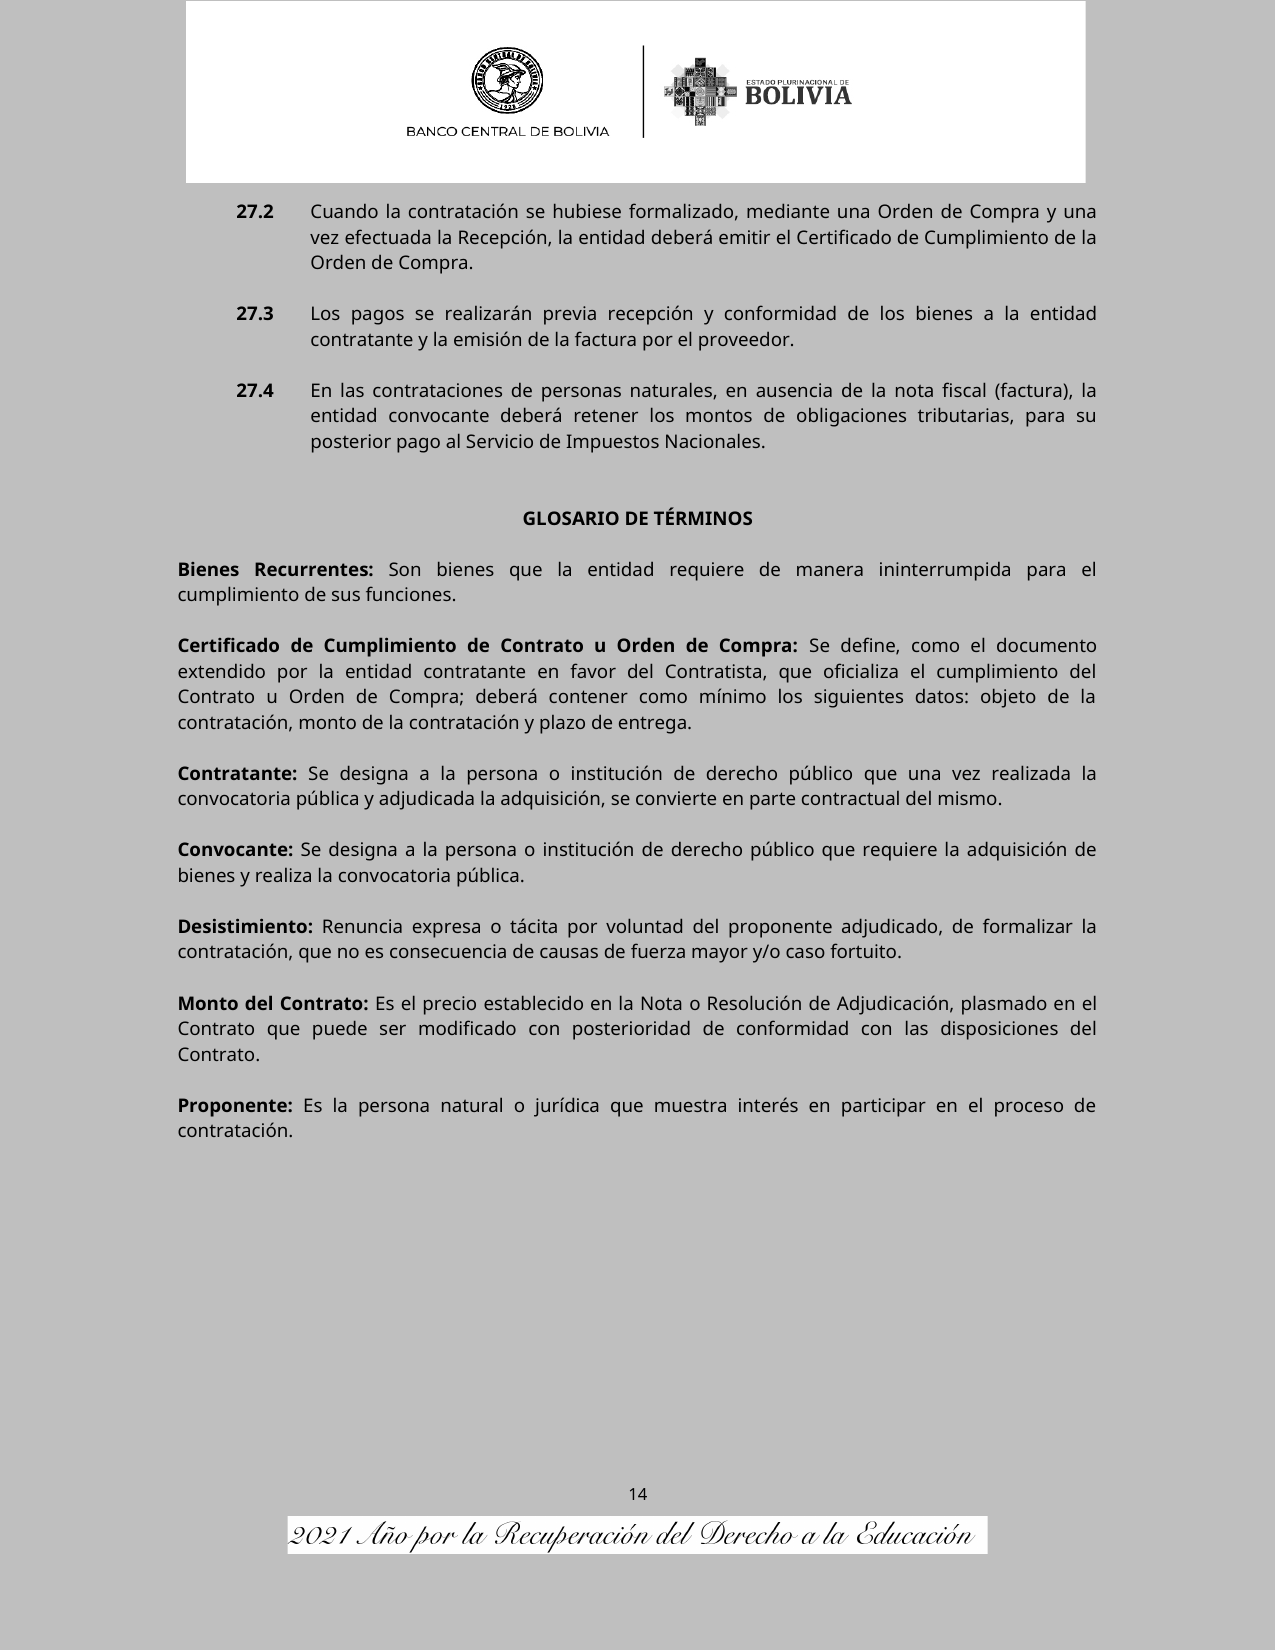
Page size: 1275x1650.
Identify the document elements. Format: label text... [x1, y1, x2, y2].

text Contratante: Se designa a la persona o institución de derecho público que una vez realizada la convocatoria pública y adjudicada la adquisición, se convierte en parte contractual del mismo. [177, 760, 1098, 811]
text Convocante: Se designa a la persona o institución de derecho público que requiere la adquisición de bienes y realiza la convocatoria pública. [177, 837, 1098, 888]
text Proponente: Es la persona natural o jurídica que muestra interés en participar en el proceso de contratación. [177, 1092, 1098, 1143]
list Los pagos se realizarán previa recepción y conformidad de los bienes a la entidad contratante y la emisión de la factura por el proveedor. [236, 301, 1098, 352]
picture [287, 1516, 988, 1554]
list En las contrataciones de personas naturales, en ausencia de la nota fiscal (factura), la entidad convocante deberá retener los montos de obligaciones tributarias, para su posterior pago al Servicio de Impuestos Nacionales. [236, 377, 1098, 454]
picture [186, 1, 1086, 183]
text Monto del Contrato: Es el precio establecido en la Nota o Resolución de Adjudicación, plasmado en el Contrato que puede ser modificado con posterioridad de conformidad con las disposiciones del Contrato. [177, 990, 1098, 1066]
text Bienes Recurrentes: Son bienes que la entidad requiere de manera ininterrumpida para el cumplimiento de sus funciones. [177, 556, 1098, 607]
text GLOSARIO DE TÉRMINOS [177, 505, 1098, 530]
text Certificado de Cumplimiento de Contrato u Orden de Compra: Se define, como el documento extendido por la entidad contratante en favor del Contratista, que oficializa el cumplimiento del Contrato u Orden de Compra; deberá contener como mínimo los siguientes datos: objeto de la contratación, monto de la contratación y plazo de entrega. [177, 632, 1098, 734]
list Cuando la contratación se hubiese formalizado, mediante una Orden de Compra y una vez efectuada la Recepción, la entidad deberá emitir el Certificado de Cumplimiento de la Orden de Compra. [236, 148, 1098, 275]
text Desistimiento: Renuncia expresa o tácita por voluntad del proponente adjudicado, de formalizar la contratación, que no es consecuencia de causas de fuerza mayor y/o caso fortuito. [177, 913, 1098, 964]
